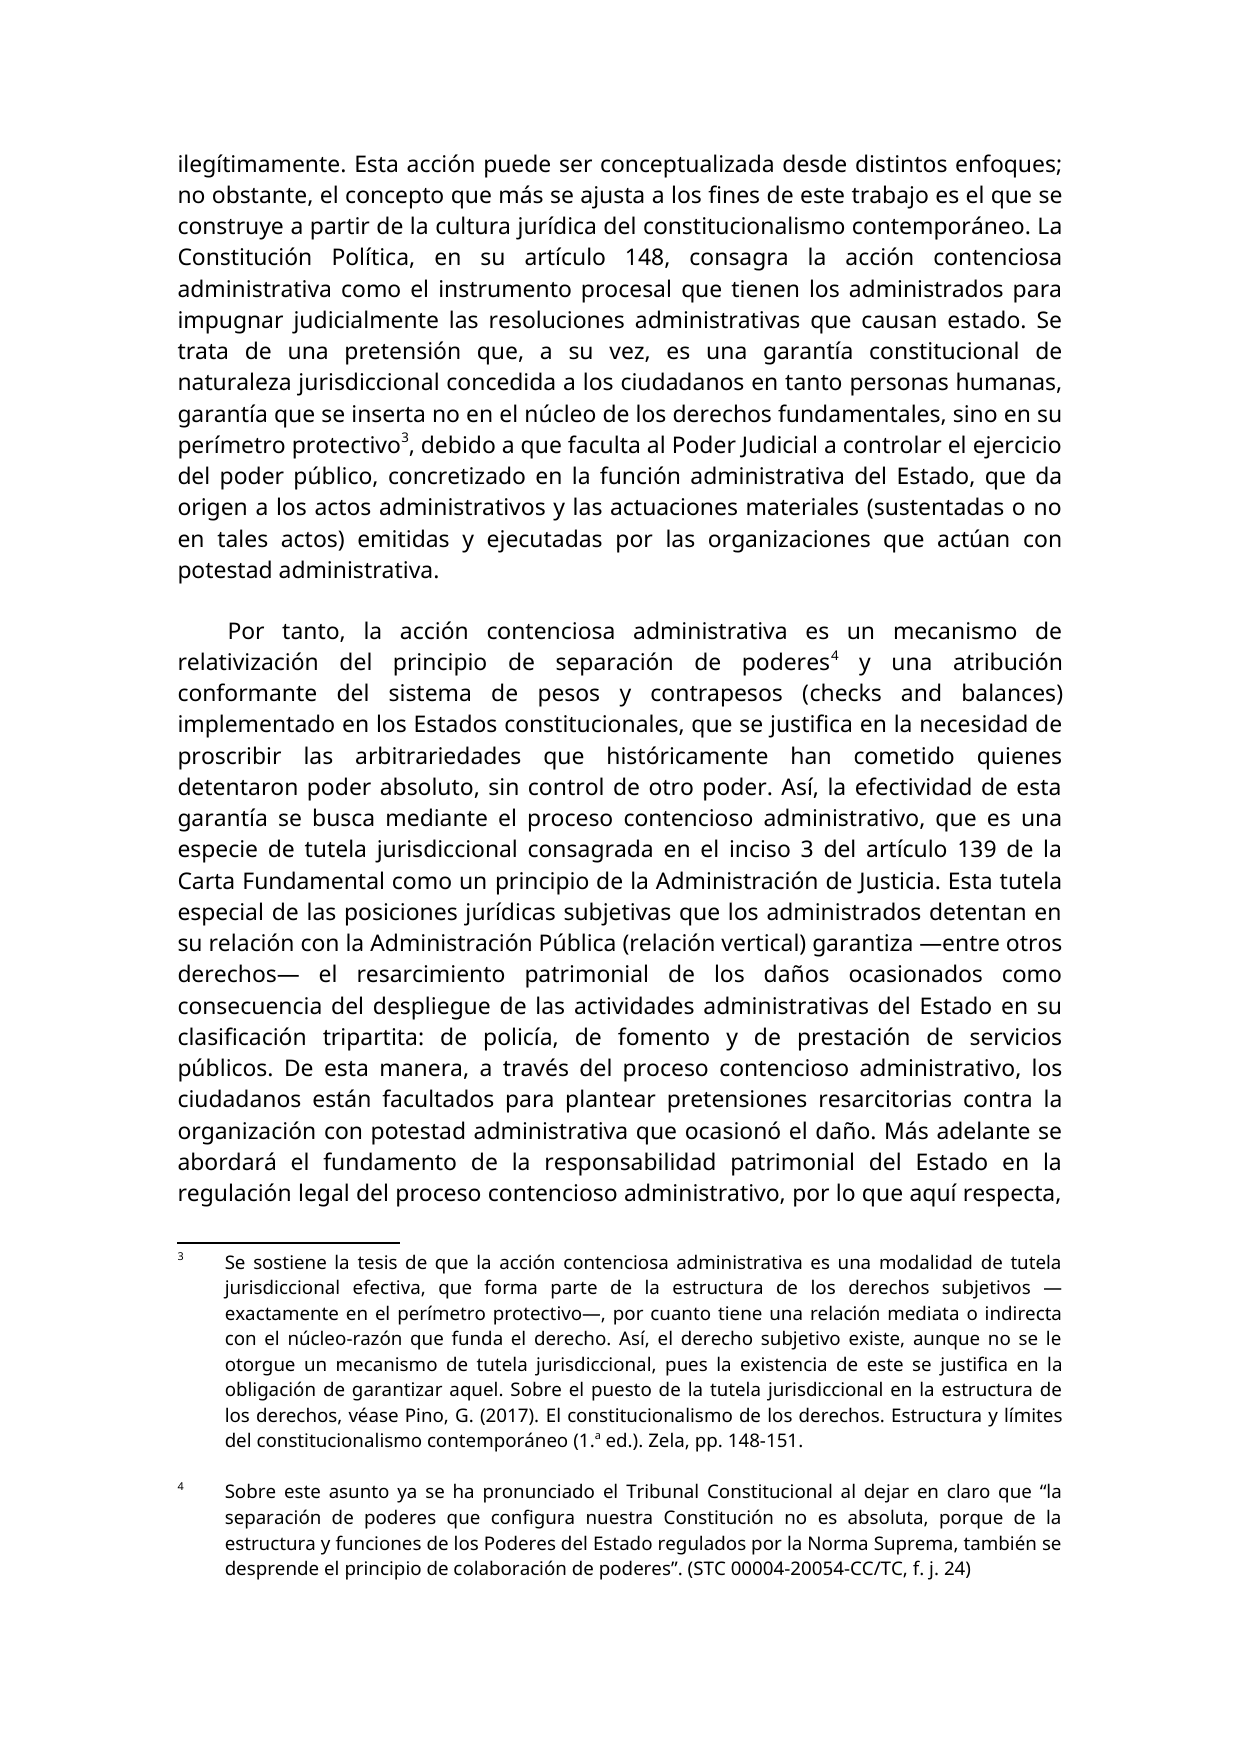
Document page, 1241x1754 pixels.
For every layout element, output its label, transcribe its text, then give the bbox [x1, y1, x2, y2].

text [177, 148, 1063, 585]
text Por tanto, la acción contenciosa administrativa es un mecanismo de relativización del principio de separación de poderes y una atribución conformante del sistema de pesos y contrapesos (checks and balances) implementado en los Estados constitucionales, que se justifica en la necesidad de proscribir las arbitrariedades que históricamente han cometido quienes detentaron poder absoluto, sin control de otro poder. Así, la efectividad de esta garantía se busca mediante el proceso contencioso administrativo, que es una especie de tutela jurisdiccional consagrada en el inciso 3 del artículo 139 de la Carta Fundamental como un principio de la Administración de Justicia. Esta tutela especial de las posiciones jurídicas subjetivas que los administrados detentan en su relación con la Administración Pública (relación vertical) garantiza —entre otros derechos— el resarcimiento patrimonial de los daños ocasionados como consecuencia del despliegue de las actividades administrativas del Estado en su clasificación tripartita: de policía, de fomento y de prestación de servicios públicos. De esta manera, a través del proceso contencioso administrativo, los ciudadanos están facultados para plantear pretensiones resarcitorias contra la organización con potestad administrativa que ocasionó el daño. Más adelante se abordará el fundamento de la responsabilidad patrimonial del Estado en la regulación legal del proceso contencioso administrativo, por lo que aquí respecta, se concluye que el control jurisdiccional de las actividades administrativas fundamenta el principio de responsabilidad patrimonial del Estado. [177, 614, 1063, 1208]
